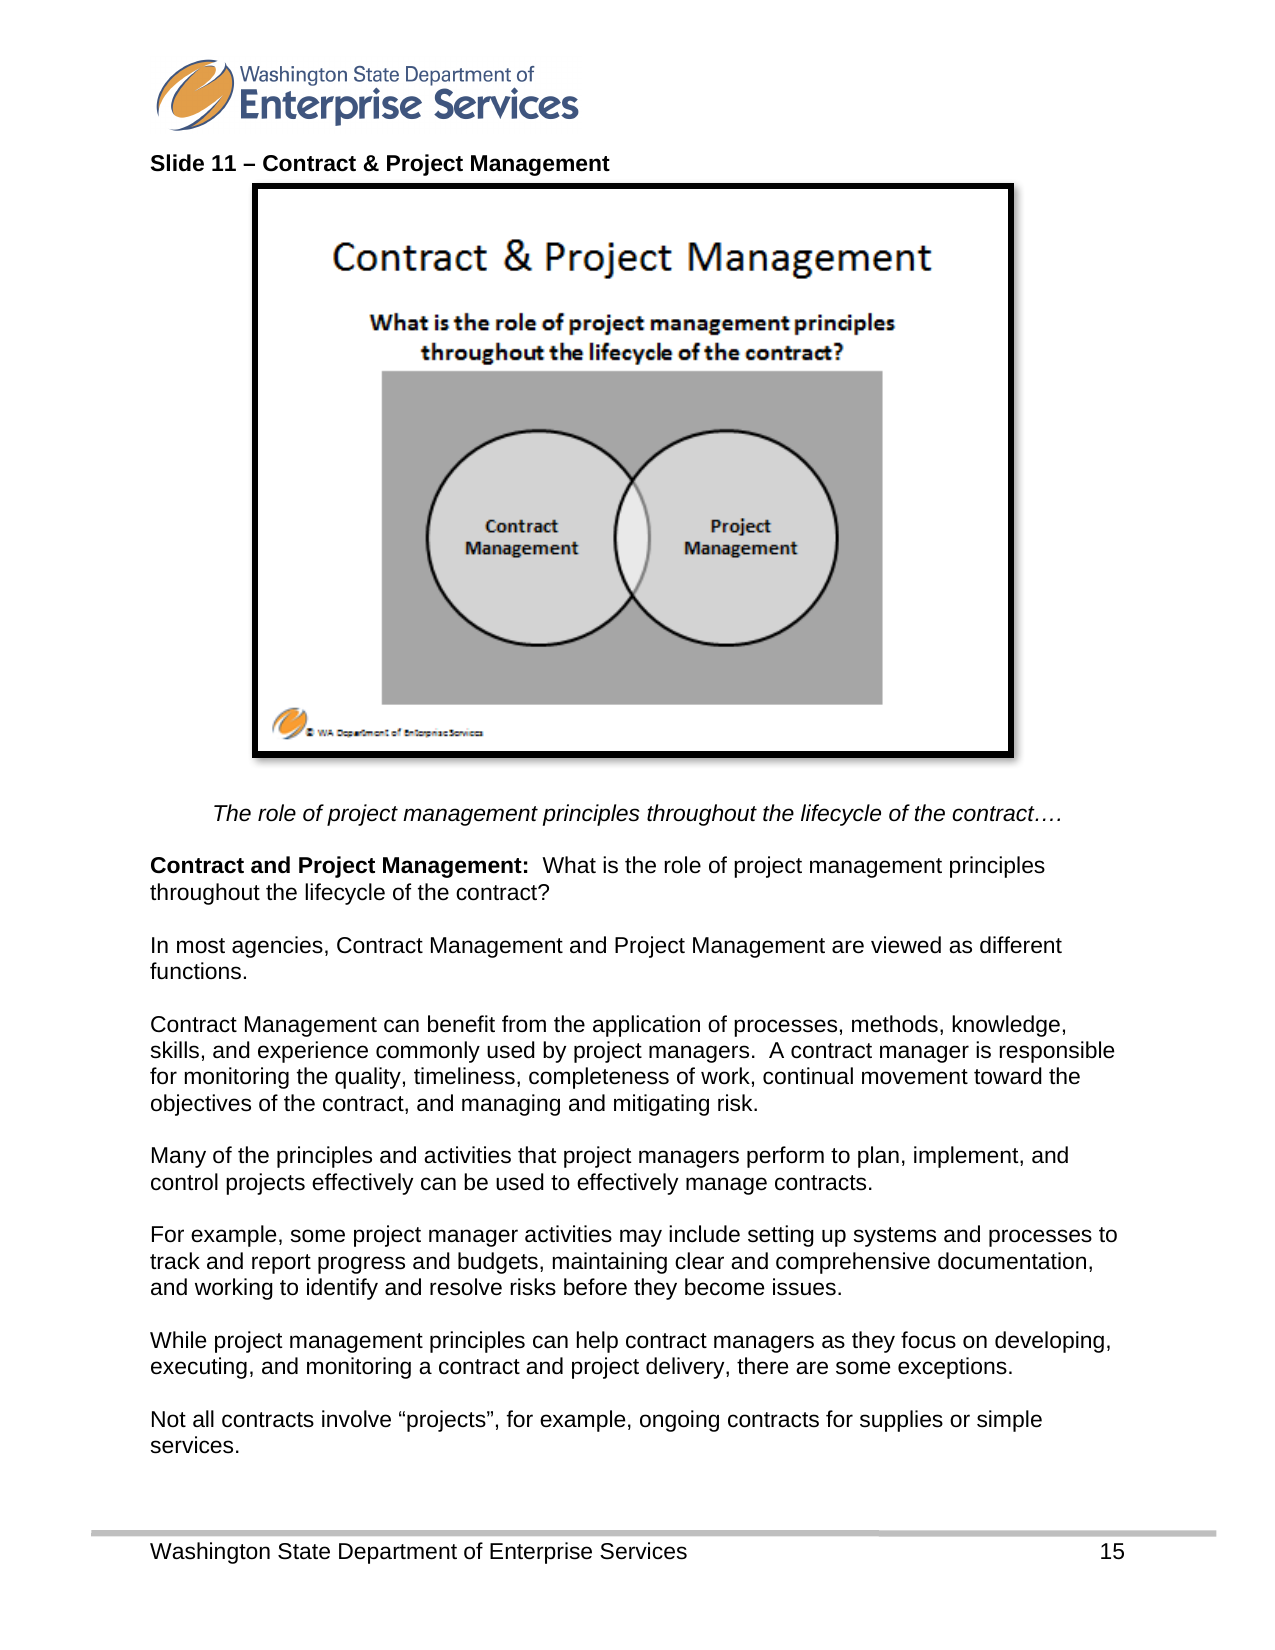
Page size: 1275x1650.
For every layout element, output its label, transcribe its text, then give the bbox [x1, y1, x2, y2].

text In most agencies, Contract Management and Project Management are viewed as different functions. [150, 932, 1125, 984]
text Slide 11 – Contract & Project Management [150, 150, 1125, 176]
text For example, some project manager activities may include setting up systems and processes to track and report progress and budgets, maintaining clear and comprehensive documentation, and working to identify and resolve risks before they become issues. [150, 1221, 1125, 1301]
text The role of project management principles throughout the lifecycle of the contract…. [150, 800, 1125, 826]
text While project management principles can help contract managers as they focus on developing, executing, and monitoring a contract and project delivery, there are some exceptions. [150, 1327, 1125, 1379]
text Contract and Project Management: What is the role of project management principles throughout the lifecycle of the contract? [150, 852, 1125, 905]
text Many of the principles and activities that project managers perform to plan, implement, and control projects effectively can be used to effectively manage contracts. [150, 1142, 1125, 1195]
picture [150, 56, 583, 134]
text Not all contracts involve “projects”, for example, ongoing contracts for supplies or simple services. [150, 1406, 1125, 1459]
picture [258, 189, 1008, 751]
text Contract Management can benefit from the application of processes, methods, knowledge, skills, and experience commonly used by project managers. A contract manager is responsible for monitoring the quality, timeliness, completeness of work, continual movement toward the objectives of the contract, and managing and mitigating risk. [150, 1011, 1125, 1116]
